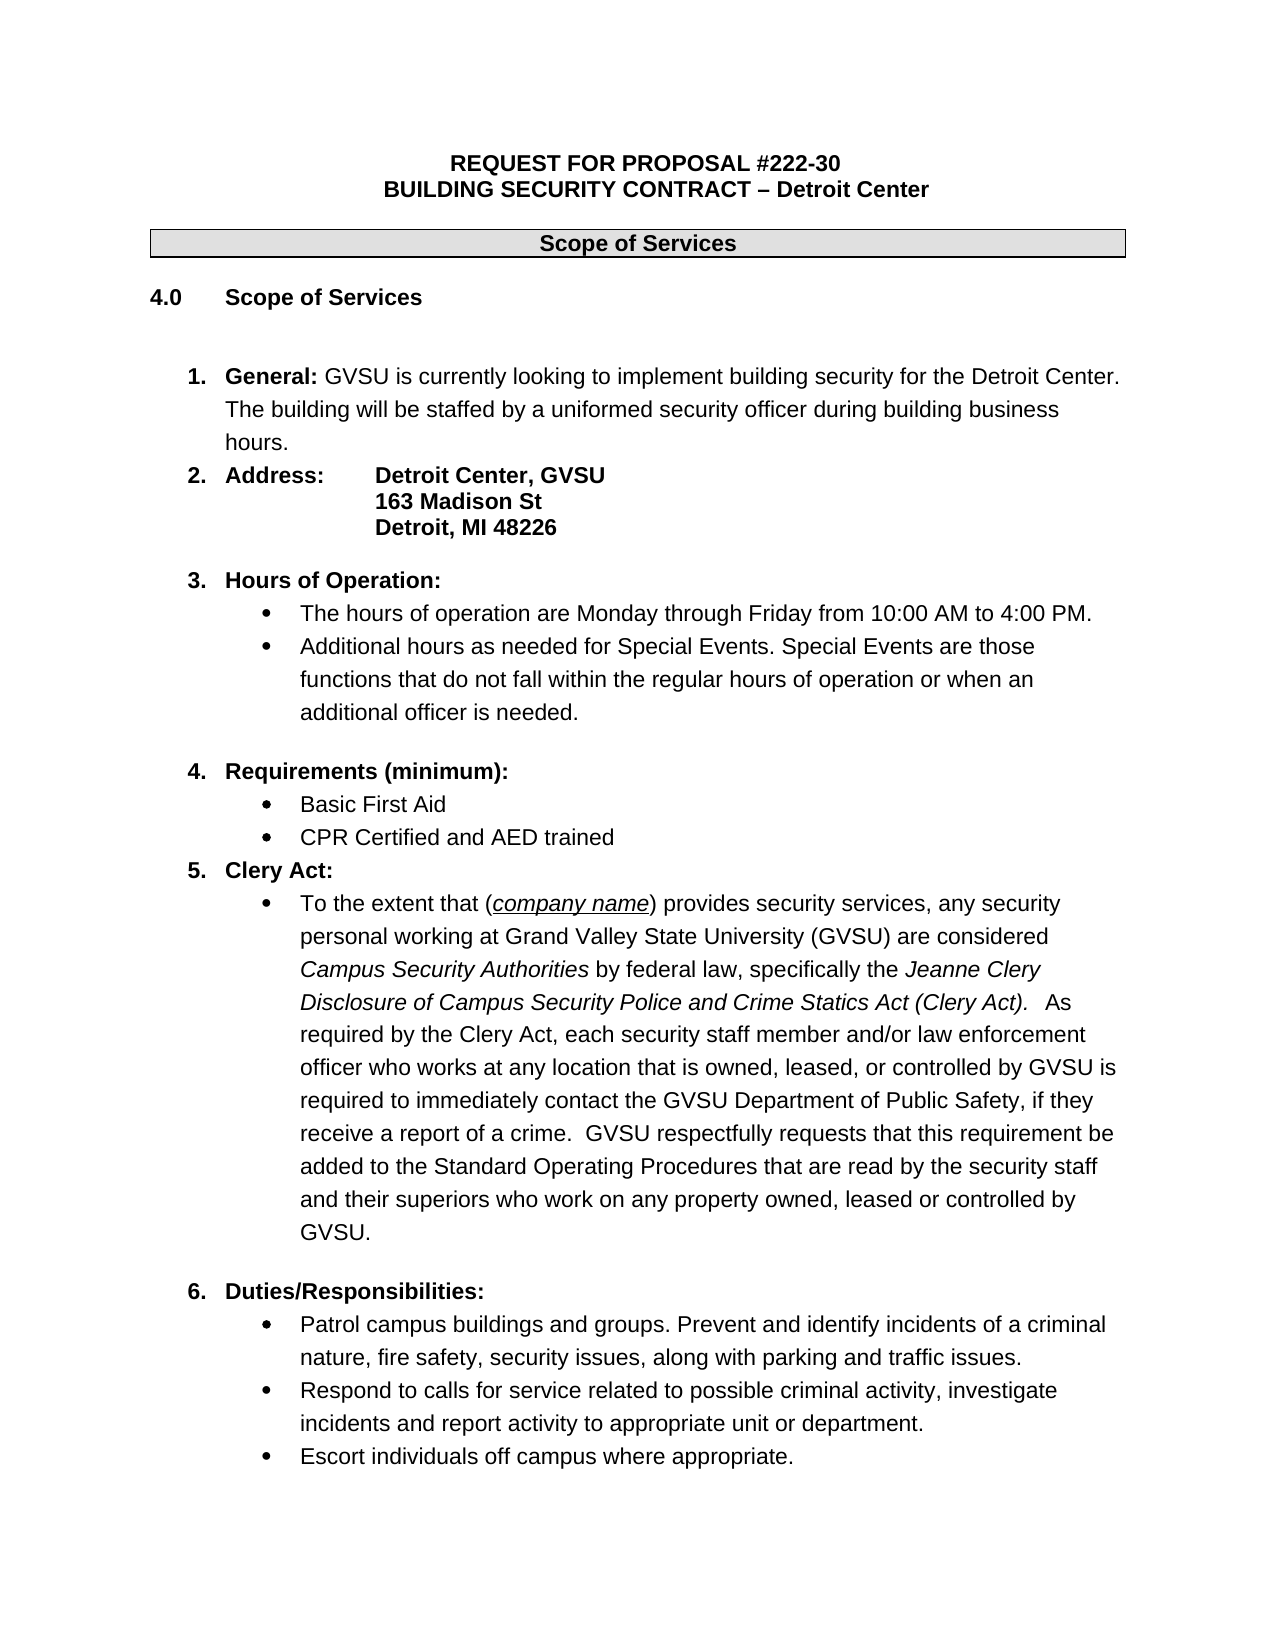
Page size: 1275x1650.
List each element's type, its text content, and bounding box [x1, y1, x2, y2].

table_header Scope of Services [151, 230, 1125, 256]
list Escort individuals off campus where appropriate. [262, 1443, 1125, 1469]
list Duties/Responsibilities: [187, 1278, 1125, 1304]
list Patrol campus buildings and groups. Prevent and identify incidents of a criminal nature, fire safety, security issues, along with parking and traffic issues. [262, 1311, 1125, 1370]
list Hours of Operation: [187, 567, 1125, 593]
list To the extent that (company name) provides security services, any security personal working at Grand Valley State University (GVSU) are considered Campus Security Authorities by federal law, specifically the Jeanne Clery Disclosure of Campus Security Police and Crime Statics Act (Clery Act). As required by the Clery Act, each security staff member and/or law enforcement officer who works at any location that is owned, leased, or controlled by GVSU is required to immediately contact the GVSU Department of Public Safety, if they receive a report of a crime. GVSU respectfully requests that this requirement be added to the Standard Operating Procedures that are read by the security staff and their superiors who work on any property owned, leased or controlled by GVSU. [262, 890, 1125, 1245]
list Additional hours as needed for Special Events. Special Events are those functions that do not fall within the regular hours of operation or when an additional officer is needed. [262, 633, 1125, 725]
list Requirements (minimum): [187, 758, 1125, 784]
list CPR Certified and AED trained [262, 824, 1125, 850]
text 4.0 Scope of Services [150, 284, 1125, 310]
text BUILDING SECURITY CONTRACT – Detroit Center [187, 176, 1125, 203]
list Clery Act: [187, 857, 1125, 883]
list Address: Detroit Center, GVSU 163 Madison St Detroit, MI 48226 [187, 462, 1125, 541]
list Basic First Aid [262, 791, 1125, 817]
list Respond to calls for service related to possible criminal activity, investigate incidents and report activity to appropriate unit or department. [262, 1377, 1125, 1436]
text REQUEST FOR PROPOSAL #222-30 [375, 150, 1125, 176]
list The hours of operation are Monday through Friday from 10:00 AM to 4:00 PM. [262, 600, 1125, 626]
list General: GVSU is currently looking to implement building security for the Detroit Center. The building will be staffed by a uniformed security officer during building business hours. [187, 363, 1125, 455]
